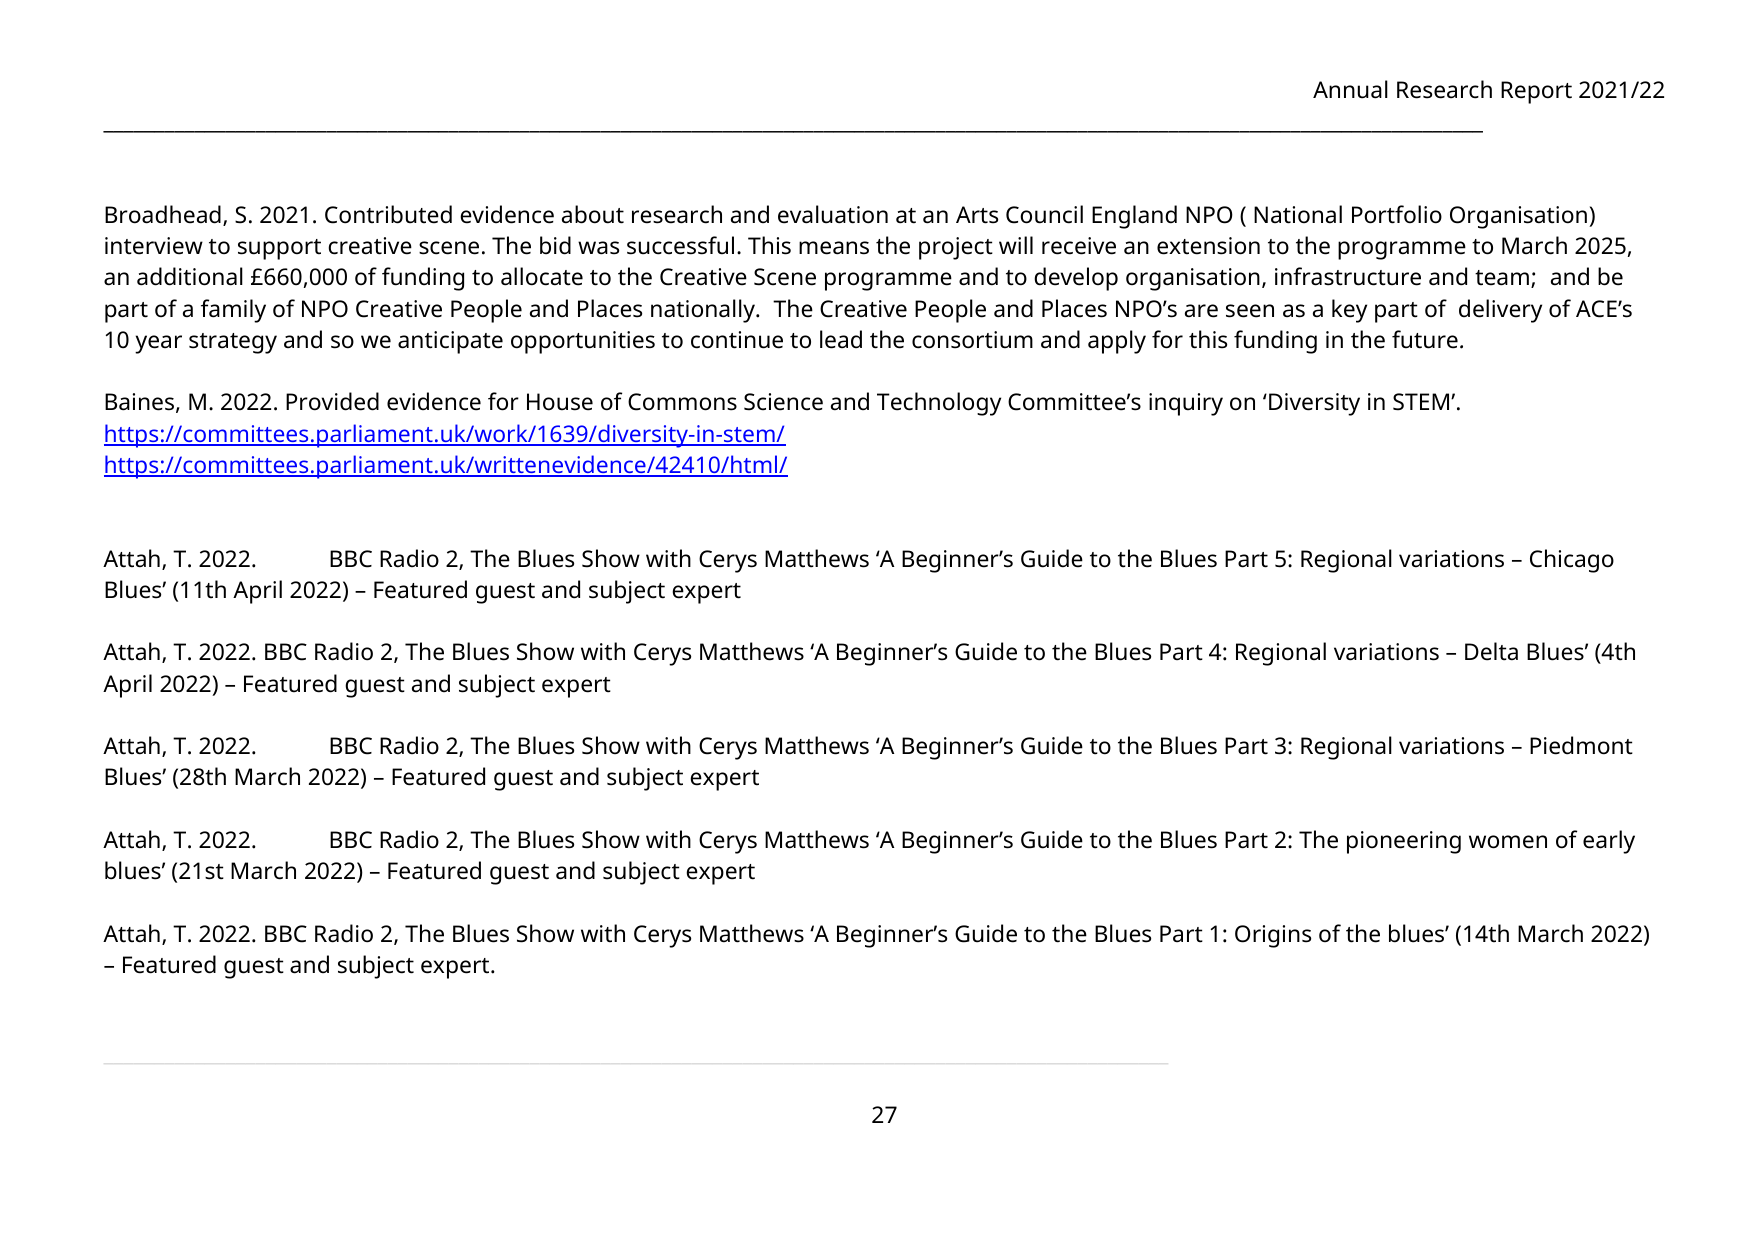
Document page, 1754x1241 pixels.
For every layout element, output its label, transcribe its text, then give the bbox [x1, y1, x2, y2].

text https://committees.parliament.uk/work/1639/diversity-in-stem/ [103, 418, 1665, 449]
text https://committees.parliament.uk/writtenevidence/42410/html/ [103, 449, 1665, 480]
text Attah, T. 2022. BBC Radio 2, The Blues Show with Cerys Matthews ‘A Beginner’s Guide to the Blues Part 2: The pioneering women of early blues’ (21st March 2022) – Featured guest and subject expert [103, 824, 1665, 886]
text Attah, T. 2022. BBC Radio 2, The Blues Show with Cerys Matthews ‘A Beginner’s Guide to the Blues Part 1: Origins of the blues’ (14th March 2022) – Featured guest and subject expert. [103, 918, 1665, 980]
text Baines, M. 2022. Provided evidence for House of Commons Science and Technology Committee’s inquiry on ‘Diversity in STEM’. [103, 386, 1665, 418]
text Attah, T. 2022. BBC Radio 2, The Blues Show with Cerys Matthews ‘A Beginner’s Guide to the Blues Part 5: Regional variations – Chicago Blues’ (11th April 2022) – Featured guest and subject expert [103, 543, 1665, 605]
text Attah, T. 2022. BBC Radio 2, The Blues Show with Cerys Matthews ‘A Beginner’s Guide to the Blues Part 3: Regional variations – Piedmont Blues’ (28th March 2022) – Featured guest and subject expert [103, 730, 1665, 793]
text Attah, T. 2022. BBC Radio 2, The Blues Show with Cerys Matthews ‘A Beginner’s Guide to the Blues Part 4: Regional variations – Delta Blues’ (4th April 2022) – Featured guest and subject expert [103, 636, 1665, 699]
text Broadhead, S. 2021. Contributed evidence about research and evaluation at an Arts Council England NPO ( National Portfolio Organisation) interview to support creative scene. The bid was successful. This means the project will receive an extension to the programme to March 2025, an additional £660,000 of funding to allocate to the Creative Scene programme and to develop organisation, infrastructure and team; and be part of a family of NPO Creative People and Places nationally. The Creative People and Places NPO’s are seen as a key part of delivery of ACE’s 10 year strategy and so we anticipate opportunities to continue to lead the consortium and apply for this funding in the future. [103, 199, 1665, 355]
